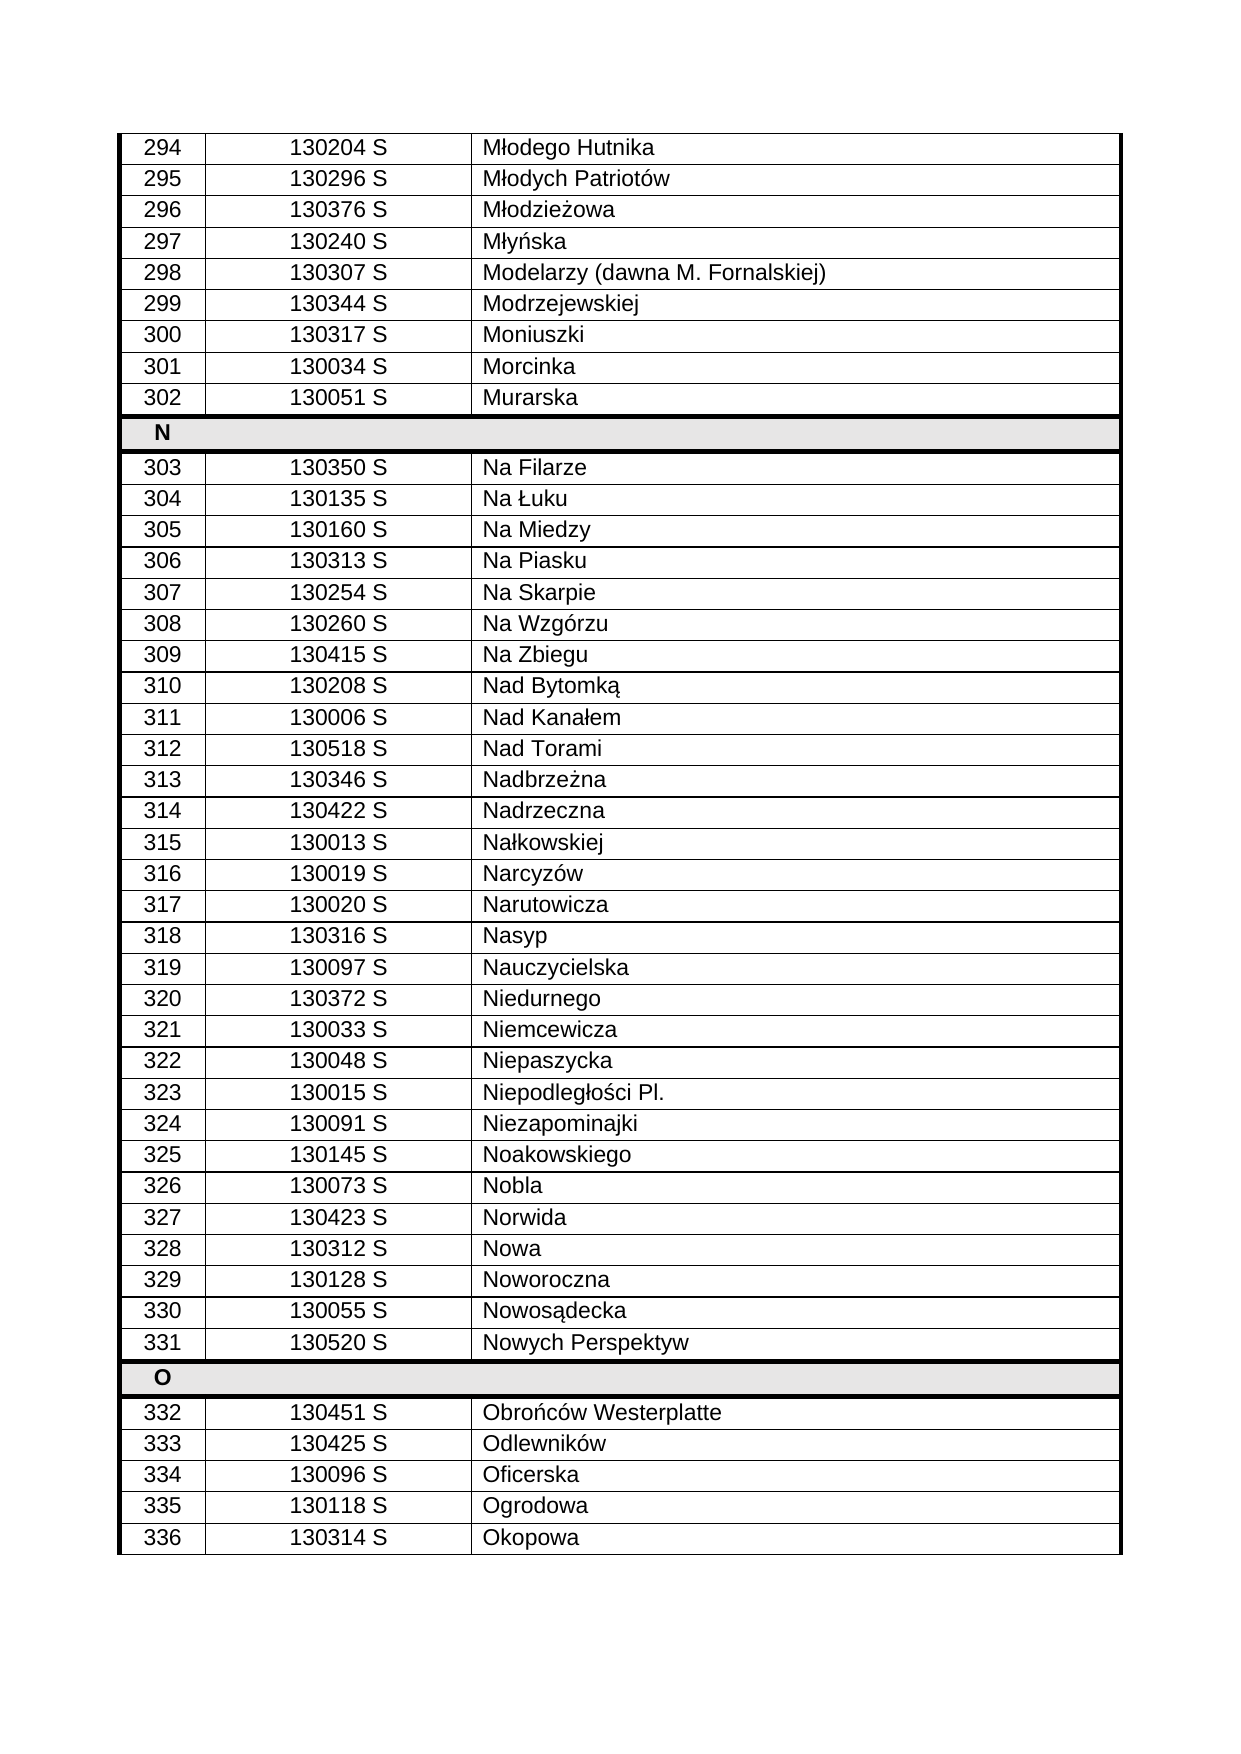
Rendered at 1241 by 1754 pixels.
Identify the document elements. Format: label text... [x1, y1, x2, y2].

table_cell 130091 S [206, 1110, 471, 1140]
table_cell 312 [122, 735, 205, 765]
table_cell 309 [122, 641, 205, 671]
table_cell Młyńska [472, 228, 1119, 258]
table_cell Młodego Hutnika [472, 134, 1119, 164]
table_cell Modelarzy (dawna M. Fornalskiej) [472, 259, 1119, 289]
table_cell Noakowskiego [472, 1141, 1119, 1171]
table_cell Na Zbiegu [472, 641, 1119, 671]
table_cell 299 [122, 290, 205, 320]
table_cell Oficerska [472, 1461, 1119, 1491]
table_cell 130344 S [206, 290, 471, 320]
table_cell 331 [122, 1329, 205, 1359]
table_cell 130350 S [206, 454, 471, 484]
table_cell Na Skarpie [472, 579, 1119, 609]
table_cell O [122, 1364, 205, 1394]
table_cell 294 [122, 134, 205, 164]
table_cell 308 [122, 610, 205, 640]
table_cell Nadrzeczna [472, 798, 1119, 828]
table_cell 300 [122, 321, 205, 352]
table_cell Na Wzgórzu [472, 610, 1119, 640]
table_cell 313 [122, 766, 205, 796]
table_cell Narcyzów [472, 860, 1119, 890]
table_cell 130451 S [206, 1399, 471, 1429]
table_cell 307 [122, 579, 205, 609]
table_cell 130097 S [206, 954, 471, 984]
table_cell 130313 S [206, 548, 471, 578]
table_cell Noworoczna [472, 1266, 1119, 1296]
table_cell 320 [122, 985, 205, 1015]
table_cell 130518 S [206, 735, 471, 765]
table_cell Nowa [472, 1235, 1119, 1265]
table_cell 130118 S [206, 1492, 471, 1522]
table_cell [471, 419, 1119, 449]
table_cell Nauczycielska [472, 954, 1119, 984]
table_cell [471, 1364, 1119, 1394]
table_cell 318 [122, 923, 205, 953]
table_cell Nobla [472, 1173, 1119, 1203]
table_cell Nowych Perspektyw [472, 1329, 1119, 1359]
table_cell 130422 S [206, 798, 471, 828]
table_cell Młodych Patriotów [472, 165, 1119, 195]
table_cell Na Piasku [472, 548, 1119, 578]
table_cell 323 [122, 1079, 205, 1109]
table_cell 335 [122, 1492, 205, 1522]
table_cell Modrzejewskiej [472, 290, 1119, 320]
table_cell Nad Bytomką [472, 673, 1119, 703]
table_cell 321 [122, 1016, 205, 1046]
table_cell 315 [122, 829, 205, 859]
table_cell Nad Kanałem [472, 704, 1119, 734]
table_cell 130520 S [206, 1329, 471, 1359]
table_cell Na Łuku [472, 485, 1119, 515]
table_cell 333 [122, 1430, 205, 1460]
table_cell 130316 S [206, 923, 471, 953]
table_cell Niepaszycka [472, 1048, 1119, 1078]
table_cell Niepodległości Pl. [472, 1079, 1119, 1109]
table_cell 319 [122, 954, 205, 984]
table_cell 328 [122, 1235, 205, 1265]
table_cell 130423 S [206, 1204, 471, 1234]
table_cell Nadbrzeżna [472, 766, 1119, 796]
table_cell 316 [122, 860, 205, 890]
table_cell 130160 S [206, 516, 471, 546]
table_cell 130317 S [206, 321, 471, 352]
table_cell 130208 S [206, 673, 471, 703]
table_cell 130346 S [206, 766, 471, 796]
table_cell 130073 S [206, 1173, 471, 1203]
table_cell 130204 S [206, 134, 471, 164]
table_cell 311 [122, 704, 205, 734]
table_cell 298 [122, 259, 205, 289]
table_cell Nowosądecka [472, 1298, 1119, 1328]
table_cell 130033 S [206, 1016, 471, 1046]
table_cell 304 [122, 485, 205, 515]
table_cell 326 [122, 1173, 205, 1203]
table_cell 310 [122, 673, 205, 703]
table_cell 130240 S [206, 228, 471, 258]
table_cell Nad Torami [472, 735, 1119, 765]
table_cell 130296 S [206, 165, 471, 195]
table_cell 130425 S [206, 1430, 471, 1460]
table_cell 130260 S [206, 610, 471, 640]
table_cell 130015 S [206, 1079, 471, 1109]
table_cell Niezapominajki [472, 1110, 1119, 1140]
table_cell 130034 S [206, 353, 471, 383]
table_cell 130055 S [206, 1298, 471, 1328]
table_cell Narutowicza [472, 891, 1119, 921]
table_cell Murarska [472, 384, 1119, 414]
table_cell Okopowa [472, 1524, 1119, 1554]
table_cell 130307 S [206, 259, 471, 289]
table_cell Ogrodowa [472, 1492, 1119, 1522]
table_cell 325 [122, 1141, 205, 1171]
table_cell 332 [122, 1399, 205, 1429]
table_cell Norwida [472, 1204, 1119, 1234]
table_cell 130051 S [206, 384, 471, 414]
table_cell 130254 S [206, 579, 471, 609]
table_cell Niedurnego [472, 985, 1119, 1015]
table_cell Moniuszki [472, 321, 1119, 352]
table_cell 130415 S [206, 641, 471, 671]
table_cell Nałkowskiej [472, 829, 1119, 859]
table_cell Nasyp [472, 923, 1119, 953]
table_cell 327 [122, 1204, 205, 1234]
table_cell 130314 S [206, 1524, 471, 1554]
table_cell 130312 S [206, 1235, 471, 1265]
table_cell 130006 S [206, 704, 471, 734]
table_cell 130013 S [206, 829, 471, 859]
table_cell Odlewników [472, 1430, 1119, 1460]
table_cell 130145 S [206, 1141, 471, 1171]
table_cell 330 [122, 1298, 205, 1328]
table_cell 301 [122, 353, 205, 383]
table_cell 334 [122, 1461, 205, 1491]
table_cell 130019 S [206, 860, 471, 890]
table_cell 130048 S [206, 1048, 471, 1078]
table_cell 305 [122, 516, 205, 546]
table_cell [205, 1364, 471, 1394]
table_cell Morcinka [472, 353, 1119, 383]
table_cell 303 [122, 454, 205, 484]
table_cell 329 [122, 1266, 205, 1296]
table_cell 295 [122, 165, 205, 195]
table_cell 130020 S [206, 891, 471, 921]
table_cell N [122, 419, 205, 449]
table_cell 130096 S [206, 1461, 471, 1491]
table_cell Niemcewicza [472, 1016, 1119, 1046]
table_cell [205, 419, 471, 449]
table_cell Na Filarze [472, 454, 1119, 484]
table_cell 336 [122, 1524, 205, 1554]
table_cell Młodzieżowa [472, 196, 1119, 227]
table_cell 324 [122, 1110, 205, 1140]
table_cell 302 [122, 384, 205, 414]
table_cell 306 [122, 548, 205, 578]
table_cell 130372 S [206, 985, 471, 1015]
table_cell 130135 S [206, 485, 471, 515]
table_cell 130128 S [206, 1266, 471, 1296]
table_cell 322 [122, 1048, 205, 1078]
table_cell 297 [122, 228, 205, 258]
table_cell 317 [122, 891, 205, 921]
table_cell Obrońców Westerplatte [472, 1399, 1119, 1429]
table_cell Na Miedzy [472, 516, 1119, 546]
table_cell 296 [122, 196, 205, 227]
table_cell 130376 S [206, 196, 471, 227]
table_cell 314 [122, 798, 205, 828]
